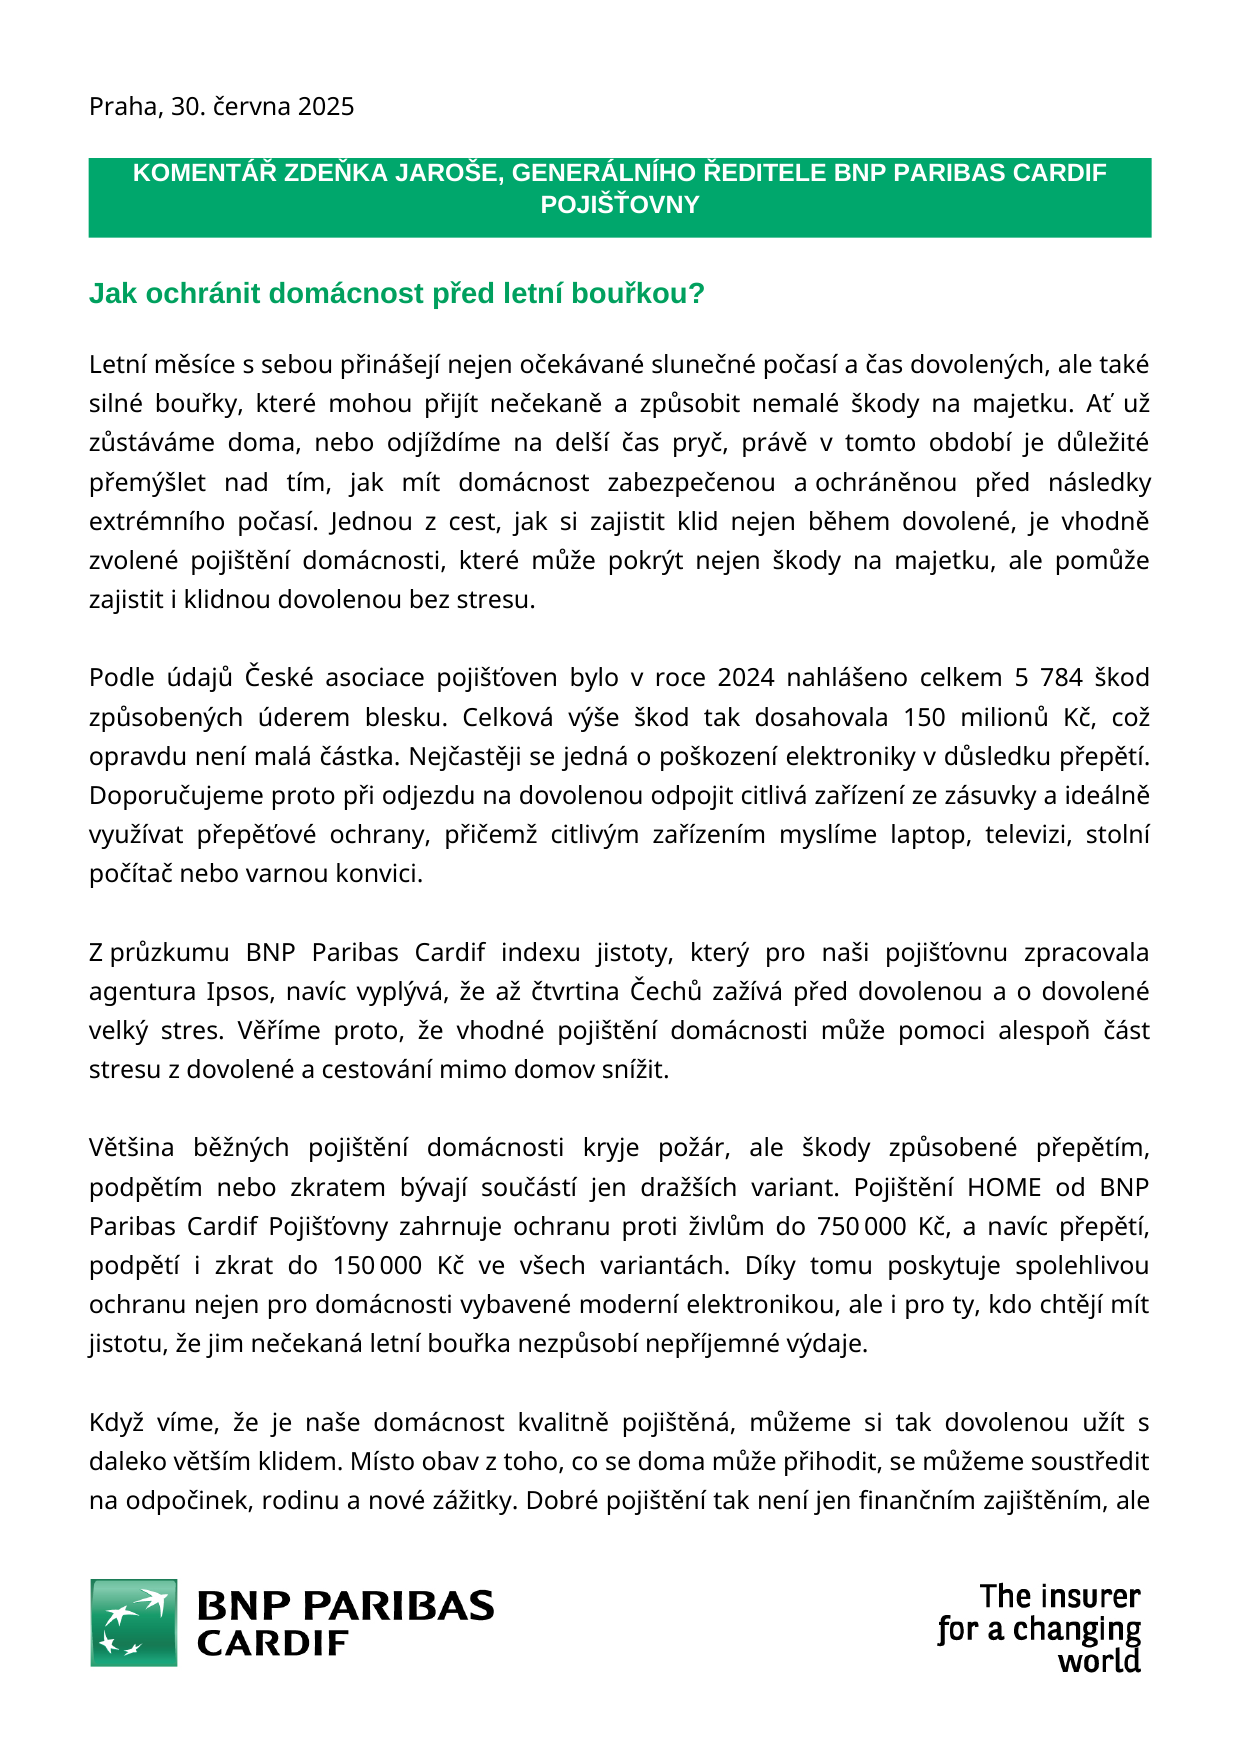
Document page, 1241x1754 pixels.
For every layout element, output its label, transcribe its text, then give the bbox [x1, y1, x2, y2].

text Z průzkumu BNP Paribas Cardif indexu jistoty, který pro naši pojišťovnu zpracovala agentura Ipsos, navíc vyplývá, že až čtvrtina Čechů zažívá před dovolenou a o dovolené velký stres. Věříme proto, že vhodné pojištění domácnosti může pomoci alespoň část stresu z dovolené a cestování mimo domov snížit. [89, 934, 1152, 1086]
text Jak ochránit domácnost před letní bouřkou? [89, 276, 1152, 309]
text Podle údajů České asociace pojišťoven bylo v roce 2024 nahlášeno celkem 5 784 škod způsobených úderem blesku. Celková výše škod tak dosahovala 150 milionů Kč, což opravdu není malá částka. Nejčastěji se jedná o poškození elektroniky v důsledku přepětí. Doporučujeme proto při odjezdu na dovolenou odpojit citlivá zařízení ze zásuvky a ideálně využívat přepěťové ochrany, přičemž citlivým zařízením myslíme laptop, televizi, stolní počítač nebo varnou konvici. [89, 660, 1152, 890]
text Letní měsíce s sebou přinášejí nejen očekávané slunečné počasí a čas dovolených, ale také silné bouřky, které mohou přijít nečekaně a způsobit nemalé škody na majetku. Ať už zůstáváme doma, nebo odjíždíme na delší čas pryč, právě v tomto období je důležité přemýšlet nad tím, jak mít domácnost zabezpečenou a ochráněnou před následky extrémního počasí. Jednou z cest, jak si zajistit klid nejen během dovolené, je vhodně zvolené pojištění domácnosti, které může pokrýt nejen škody na majetku, ale pomůže zajistit i klidnou dovolenou bez stresu. [89, 347, 1152, 616]
text Praha, 30. června 2025 [89, 89, 1152, 123]
picture [84, 1578, 529, 1688]
text Většina běžných pojištění domácnosti kryje požár, ale škody způsobené přepětím, podpětím nebo zkratem bývají součástí jen dražších variant. Pojištění HOME od BNP Paribas Cardif Pojišťovny zahrnuje ochranu proti živlům do 750 000 Kč, a navíc přepětí, podpětí i zkrat do 150 000 Kč ve všech variantách. Díky tomu poskytuje spolehlivou ochranu nejen pro domácnosti vybavené moderní elektronikou, ale i pro ty, kdo chtějí mít jistotu, že jim nečekaná letní bouřka nezpůsobí nepříjemné výdaje. [89, 1130, 1152, 1360]
picture [904, 1578, 1174, 1704]
